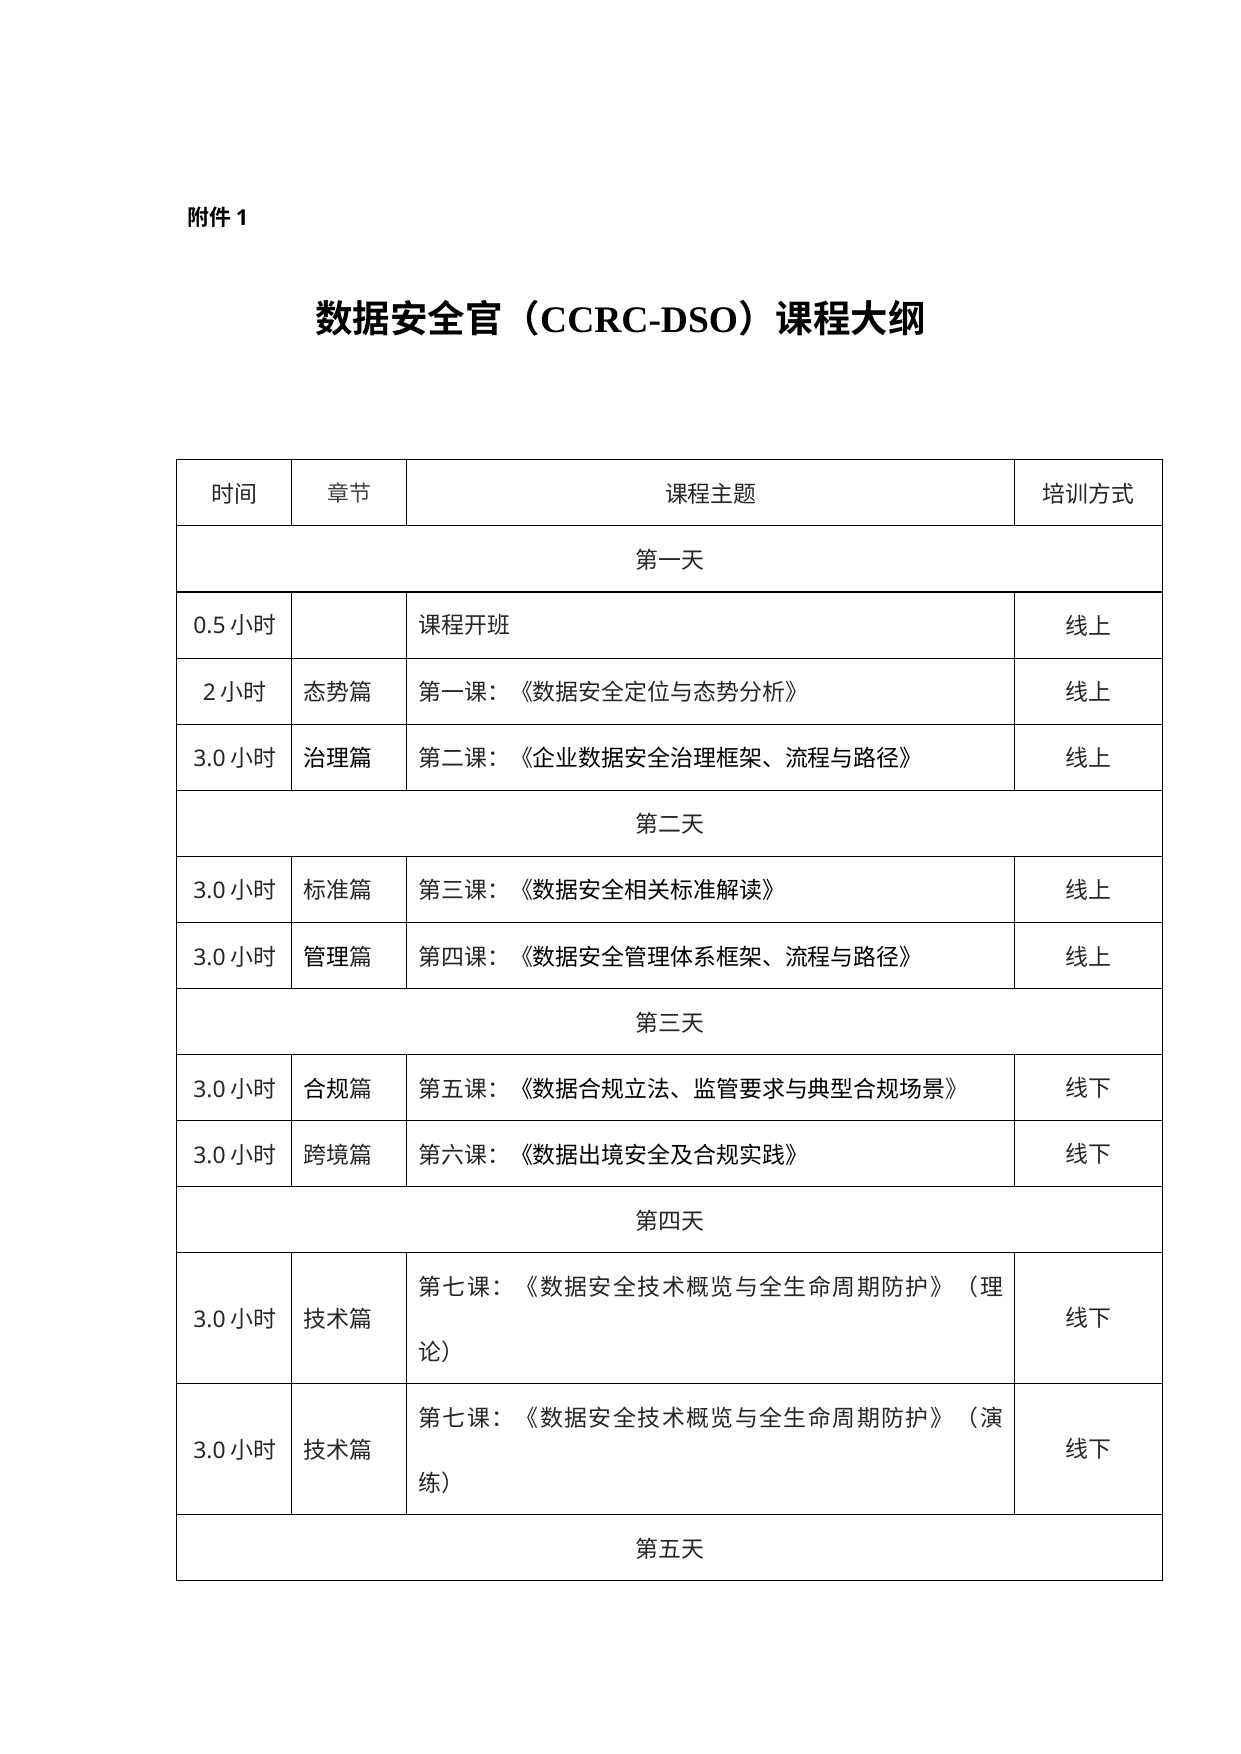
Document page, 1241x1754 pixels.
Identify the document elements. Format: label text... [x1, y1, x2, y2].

table_cell 第三课：《数据安全相关标准解读》 [407, 857, 1014, 922]
table_cell 第二天 [177, 791, 1162, 856]
table_cell 第七课：《数据安全技术概览与全生命周期防护》（演练） [407, 1384, 1014, 1514]
table_cell 第六课：《数据出境安全及合规实践》 [407, 1121, 1014, 1186]
table_cell 第七课：《数据安全技术概览与全生命周期防护》（理论） [407, 1253, 1014, 1383]
table_cell 态势篇 [292, 659, 406, 723]
table_cell 第一天 [177, 526, 1162, 591]
table_header 时间 [177, 460, 291, 525]
table_cell 标准篇 [292, 857, 406, 922]
table_cell 第三天 [177, 989, 1162, 1054]
table_cell 线下 [1015, 1253, 1162, 1383]
table_cell 0.5小时 [177, 593, 291, 657]
table_cell 3.0小时 [177, 1121, 291, 1186]
table_cell 第四天 [177, 1187, 1162, 1252]
table_cell 第五课：《数据合规立法、监管要求与典型合规场景》 [407, 1055, 1014, 1120]
table_cell [292, 593, 406, 657]
table_cell 3.0小时 [177, 1384, 291, 1514]
table_cell 课程开班 [407, 593, 1014, 657]
table_cell 2小时 [177, 659, 291, 723]
table_header 课程主题 [407, 460, 1014, 525]
table_cell 技术篇 [292, 1253, 406, 1383]
table_cell 线下 [1015, 1055, 1162, 1120]
table_cell 管理篇 [292, 923, 406, 988]
table_cell 3.0小时 [177, 857, 291, 922]
table_cell 线上 [1015, 659, 1162, 723]
table_header 培训方式 [1015, 460, 1162, 525]
table_cell 合规篇 [292, 1055, 406, 1120]
text 附件1 [187, 200, 1053, 232]
table_cell 技术篇 [292, 1384, 406, 1514]
table_cell 线上 [1015, 725, 1162, 789]
table_header 章节 [292, 460, 406, 525]
table_cell 3.0小时 [177, 725, 291, 789]
table_cell 线上 [1015, 923, 1162, 988]
table_cell 第二课：《企业数据安全治理框架、流程与路径》 [407, 725, 1014, 789]
table_cell 线下 [1015, 1384, 1162, 1514]
table_cell 治理篇 [292, 725, 406, 789]
table_cell 第一课：《数据安全定位与态势分析》 [407, 659, 1014, 723]
table_cell 第四课：《数据安全管理体系框架、流程与路径》 [407, 923, 1014, 988]
subtitle 数据安全官（CCRC-DSO）课程大纲 [187, 283, 1053, 348]
table_cell 3.0小时 [177, 1253, 291, 1383]
table_cell 线上 [1015, 857, 1162, 922]
table_cell 3.0小时 [177, 1055, 291, 1120]
table_cell 跨境篇 [292, 1121, 406, 1186]
table_cell 3.0小时 [177, 923, 291, 988]
table_cell 第五天 [177, 1515, 1162, 1580]
table_cell 线上 [1015, 593, 1162, 657]
table_cell 线下 [1015, 1121, 1162, 1186]
